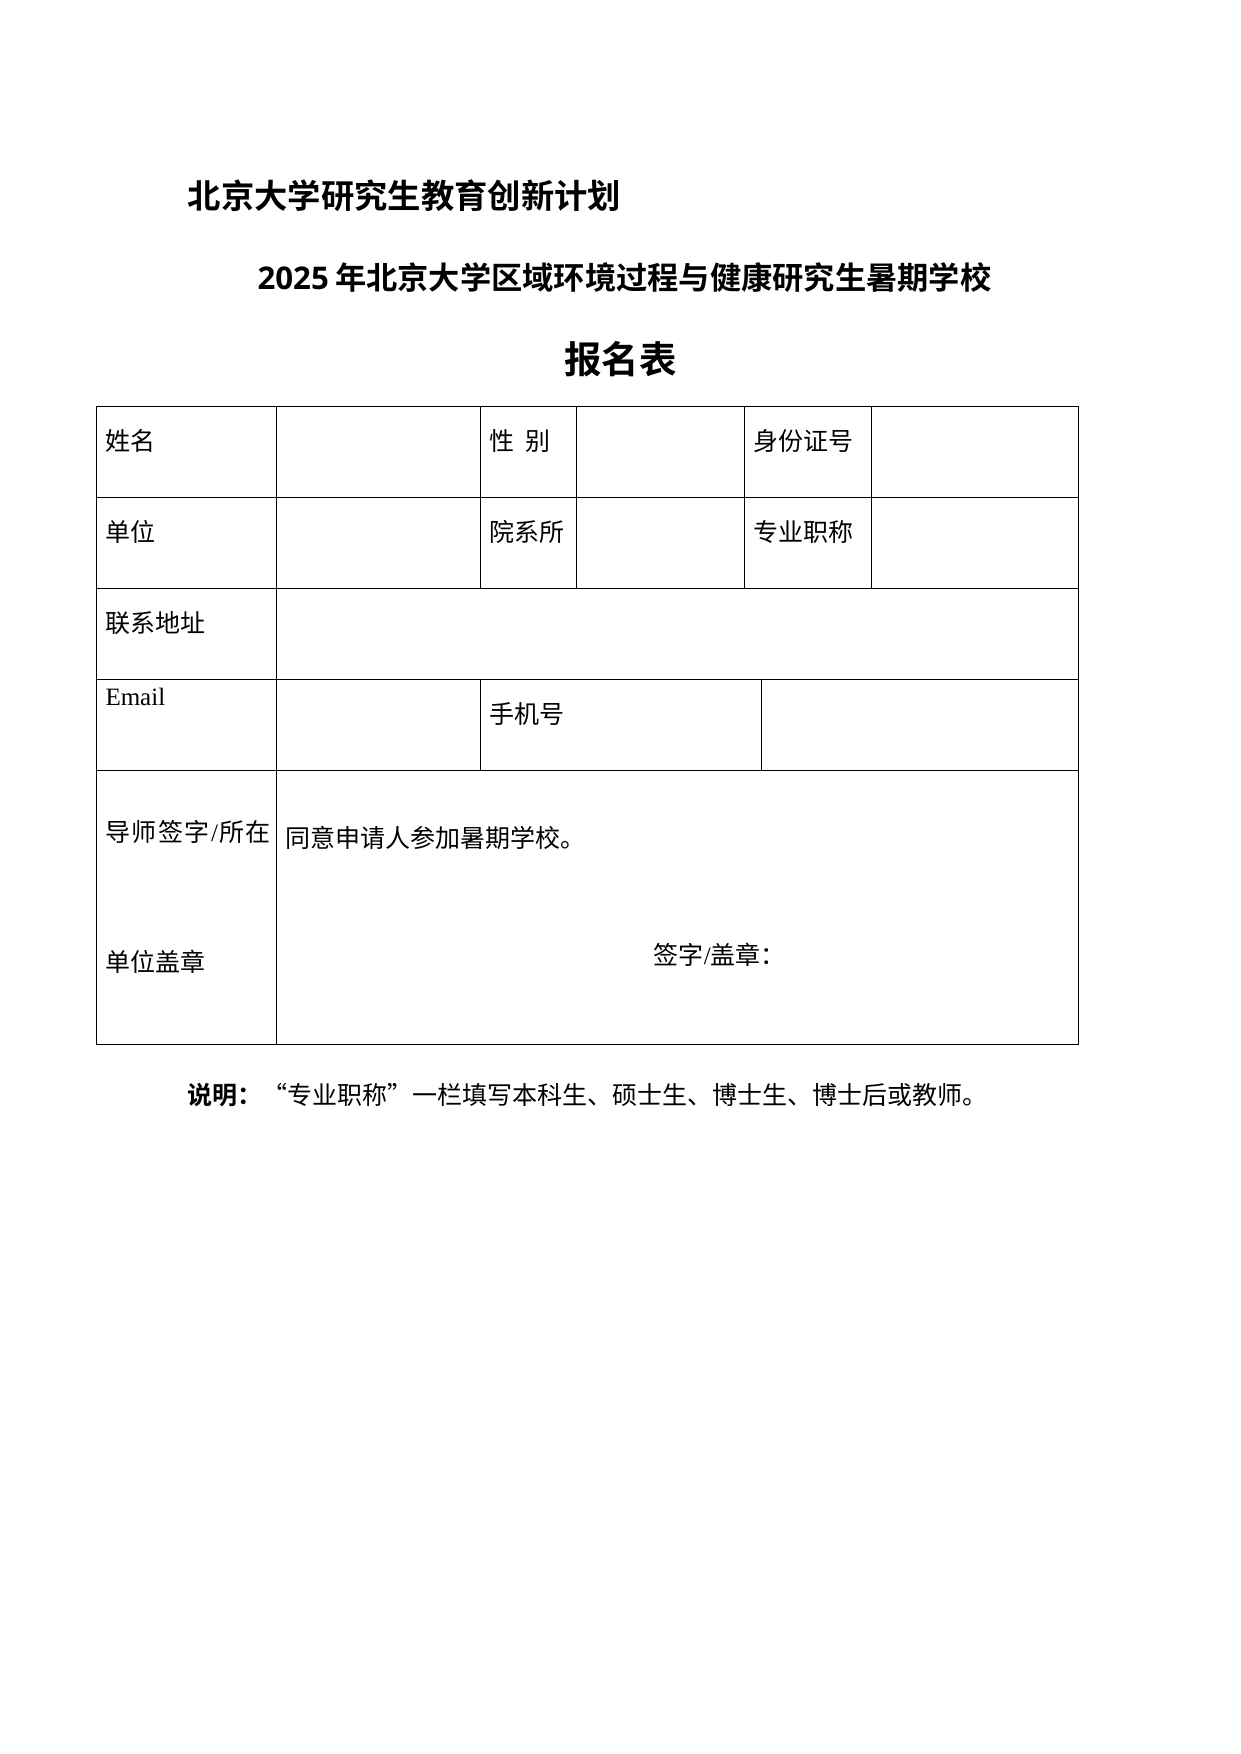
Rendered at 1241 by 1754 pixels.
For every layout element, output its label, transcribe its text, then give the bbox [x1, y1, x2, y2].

table_cell 院系所 [481, 498, 576, 588]
table_cell [577, 498, 744, 588]
table_cell 同意申请人参加暑期学校。 签字/盖章： [277, 771, 1078, 1044]
table_header [577, 407, 744, 497]
text 2025年北京大学区域环境过程与健康研究生暑期学校 [187, 243, 1053, 308]
table_cell 手机号 [481, 680, 761, 770]
table_header 身份证号 [745, 407, 871, 497]
table_cell [762, 680, 1078, 770]
table_header [872, 407, 1078, 497]
table_cell [872, 498, 1078, 588]
table_header [277, 407, 480, 497]
table_header 性 别 [481, 407, 576, 497]
text 说明：“专业职称”一栏填写本科生、硕士生、博士生、博士后或教师。 [187, 1061, 1053, 1126]
table_header 姓名 [97, 407, 276, 497]
text 报名表 [187, 324, 1053, 389]
table_cell 专业职称 [745, 498, 871, 588]
text 北京大学研究生教育创新计划 [187, 162, 1053, 227]
table_cell [277, 589, 1078, 679]
table_cell [277, 498, 480, 588]
table_cell [277, 680, 480, 770]
table_cell 导师签字/所在单位盖章 [97, 771, 276, 1044]
table_cell 单位 [97, 498, 276, 588]
table_cell Email [97, 680, 276, 770]
table_cell 联系地址 [97, 589, 276, 679]
